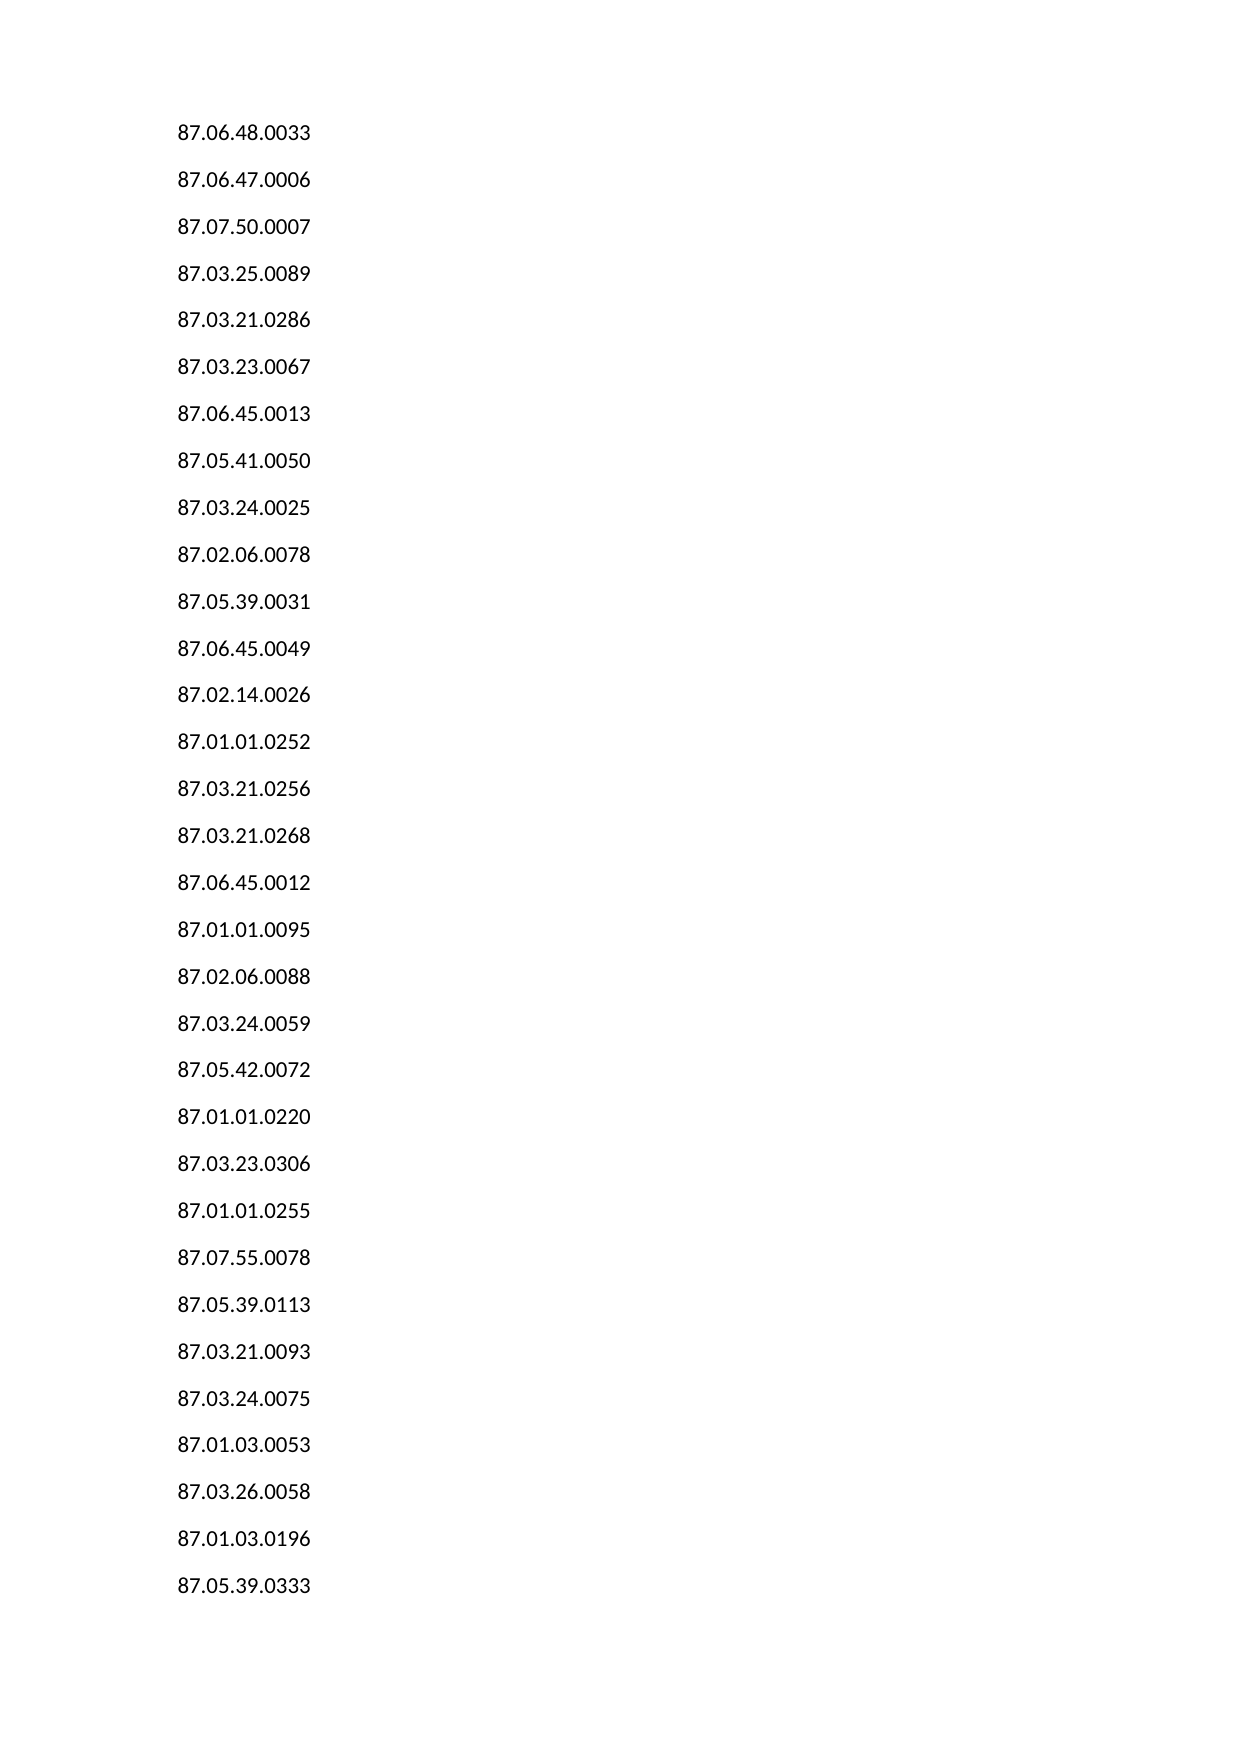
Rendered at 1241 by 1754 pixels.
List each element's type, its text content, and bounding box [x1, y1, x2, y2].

text 87.06.47.0006 [177, 165, 1152, 193]
text 87.05.39.0031 [177, 587, 1152, 615]
text 87.05.41.0050 [177, 446, 1152, 474]
text 87.03.23.0067 [177, 352, 1152, 381]
text 87.03.21.0286 [177, 306, 1152, 334]
text 87.03.26.0058 [177, 1477, 1152, 1506]
text 87.03.21.0256 [177, 774, 1152, 802]
text 87.02.06.0088 [177, 962, 1152, 990]
text 87.01.01.0095 [177, 915, 1152, 943]
text 87.01.01.0255 [177, 1196, 1152, 1224]
text 87.05.39.0333 [177, 1571, 1152, 1599]
text 87.03.24.0059 [177, 1009, 1152, 1037]
text 87.01.03.0053 [177, 1431, 1152, 1459]
text 87.05.39.0113 [177, 1290, 1152, 1318]
text 87.05.42.0072 [177, 1056, 1152, 1084]
text 87.02.06.0078 [177, 540, 1152, 568]
text 87.01.01.0252 [177, 727, 1152, 756]
text 87.07.50.0007 [177, 212, 1152, 240]
text 87.02.14.0026 [177, 681, 1152, 709]
text 87.07.55.0078 [177, 1243, 1152, 1271]
text 87.03.21.0268 [177, 821, 1152, 849]
text 87.03.23.0306 [177, 1149, 1152, 1177]
text 87.03.24.0075 [177, 1384, 1152, 1412]
text 87.06.48.0033 [177, 118, 1152, 146]
text 87.06.45.0013 [177, 399, 1152, 427]
text 87.03.21.0093 [177, 1337, 1152, 1365]
text 87.03.25.0089 [177, 259, 1152, 287]
text 87.01.03.0196 [177, 1524, 1152, 1552]
text 87.06.45.0012 [177, 868, 1152, 896]
text 87.01.01.0220 [177, 1102, 1152, 1131]
text 87.06.45.0049 [177, 634, 1152, 662]
text 87.03.24.0025 [177, 493, 1152, 521]
